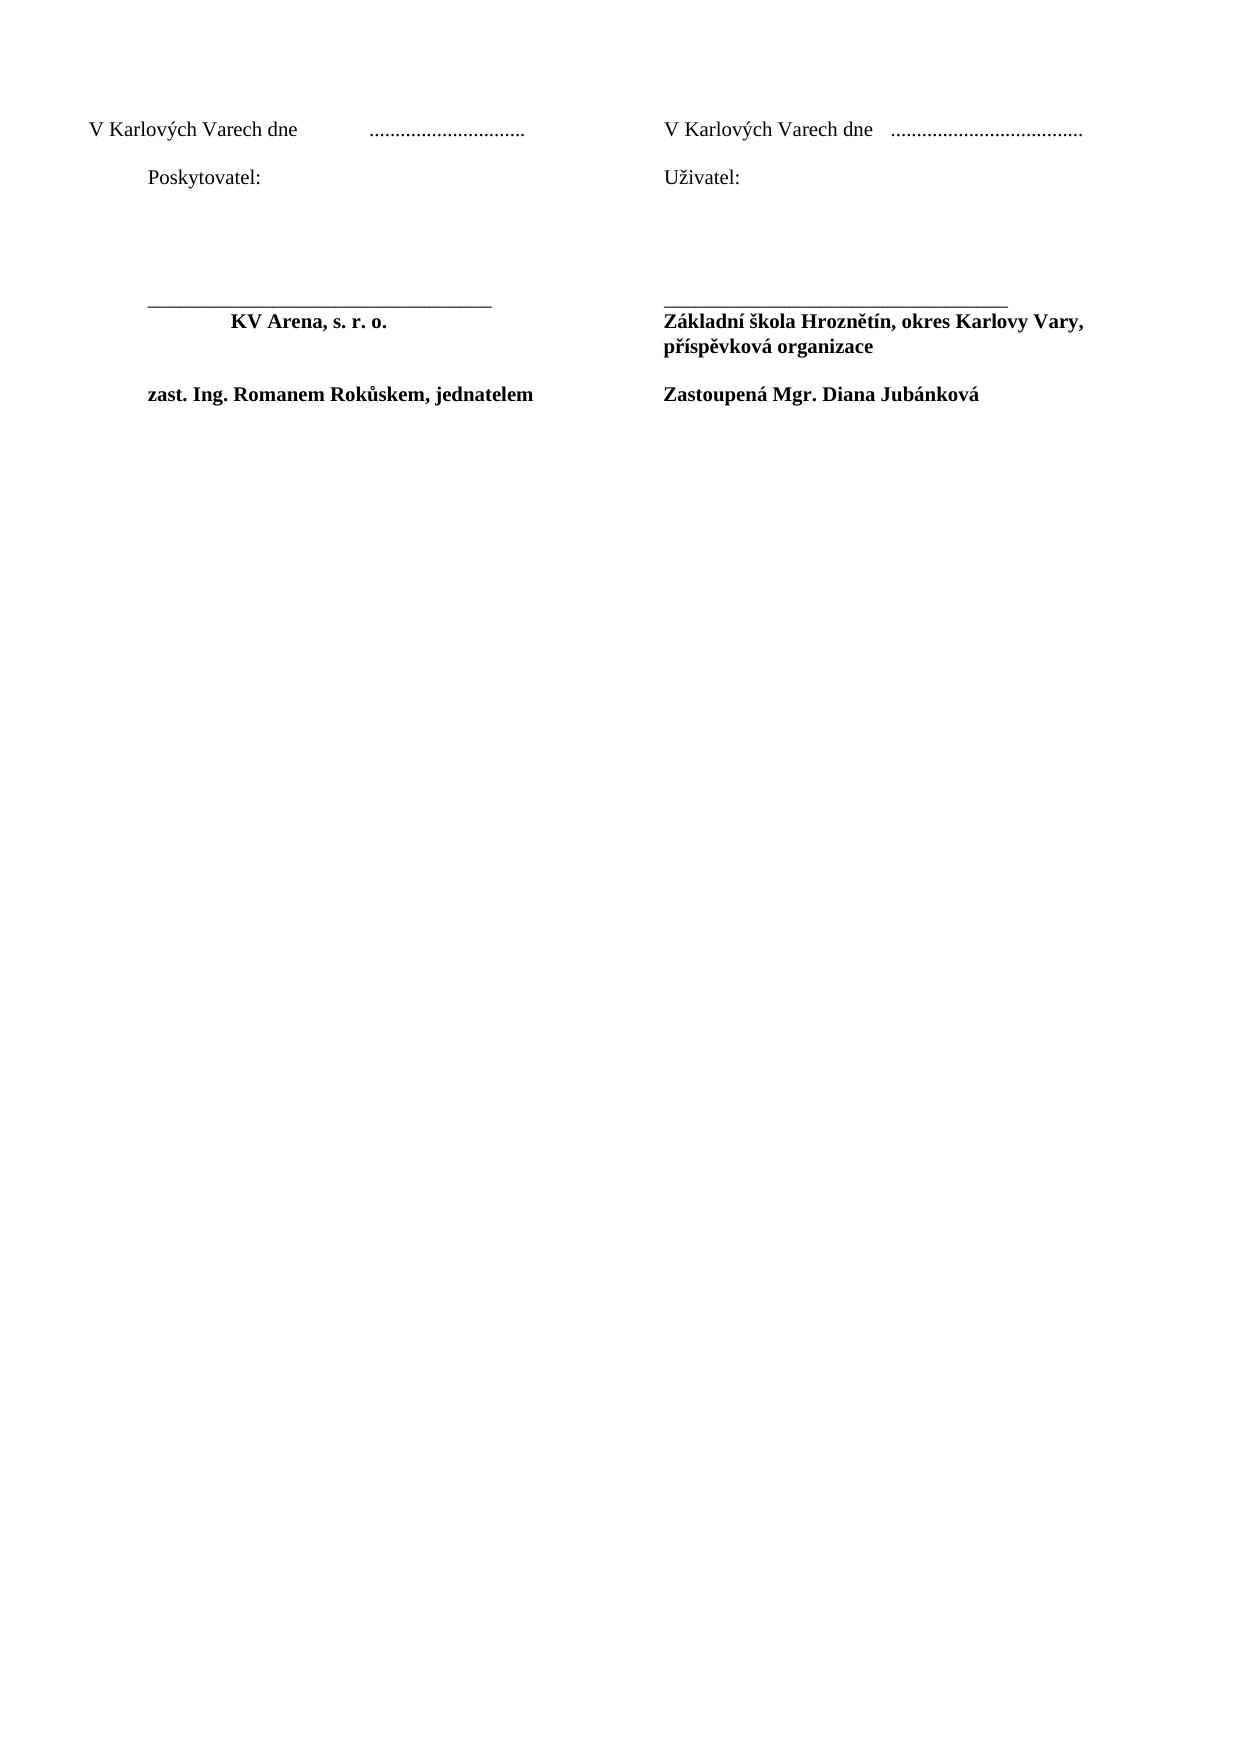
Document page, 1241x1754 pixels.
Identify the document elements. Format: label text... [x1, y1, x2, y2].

text _________________________________ _________________________________ [148, 285, 1092, 309]
text KV Arena, s. r. o. Základní škola Hroznětín, okres Karlovy Vary, příspěvková organizace [231, 309, 1092, 358]
text zast. Ing. Romanem Rokůskem, jednatelem Zastoupená Mgr. Diana Jubánková [148, 382, 1092, 406]
text Poskytovatel: Uživatel: [148, 165, 1092, 189]
text V Karlových Varech dne .............................. V Karlových Varech dne ..................................... [89, 117, 1092, 141]
